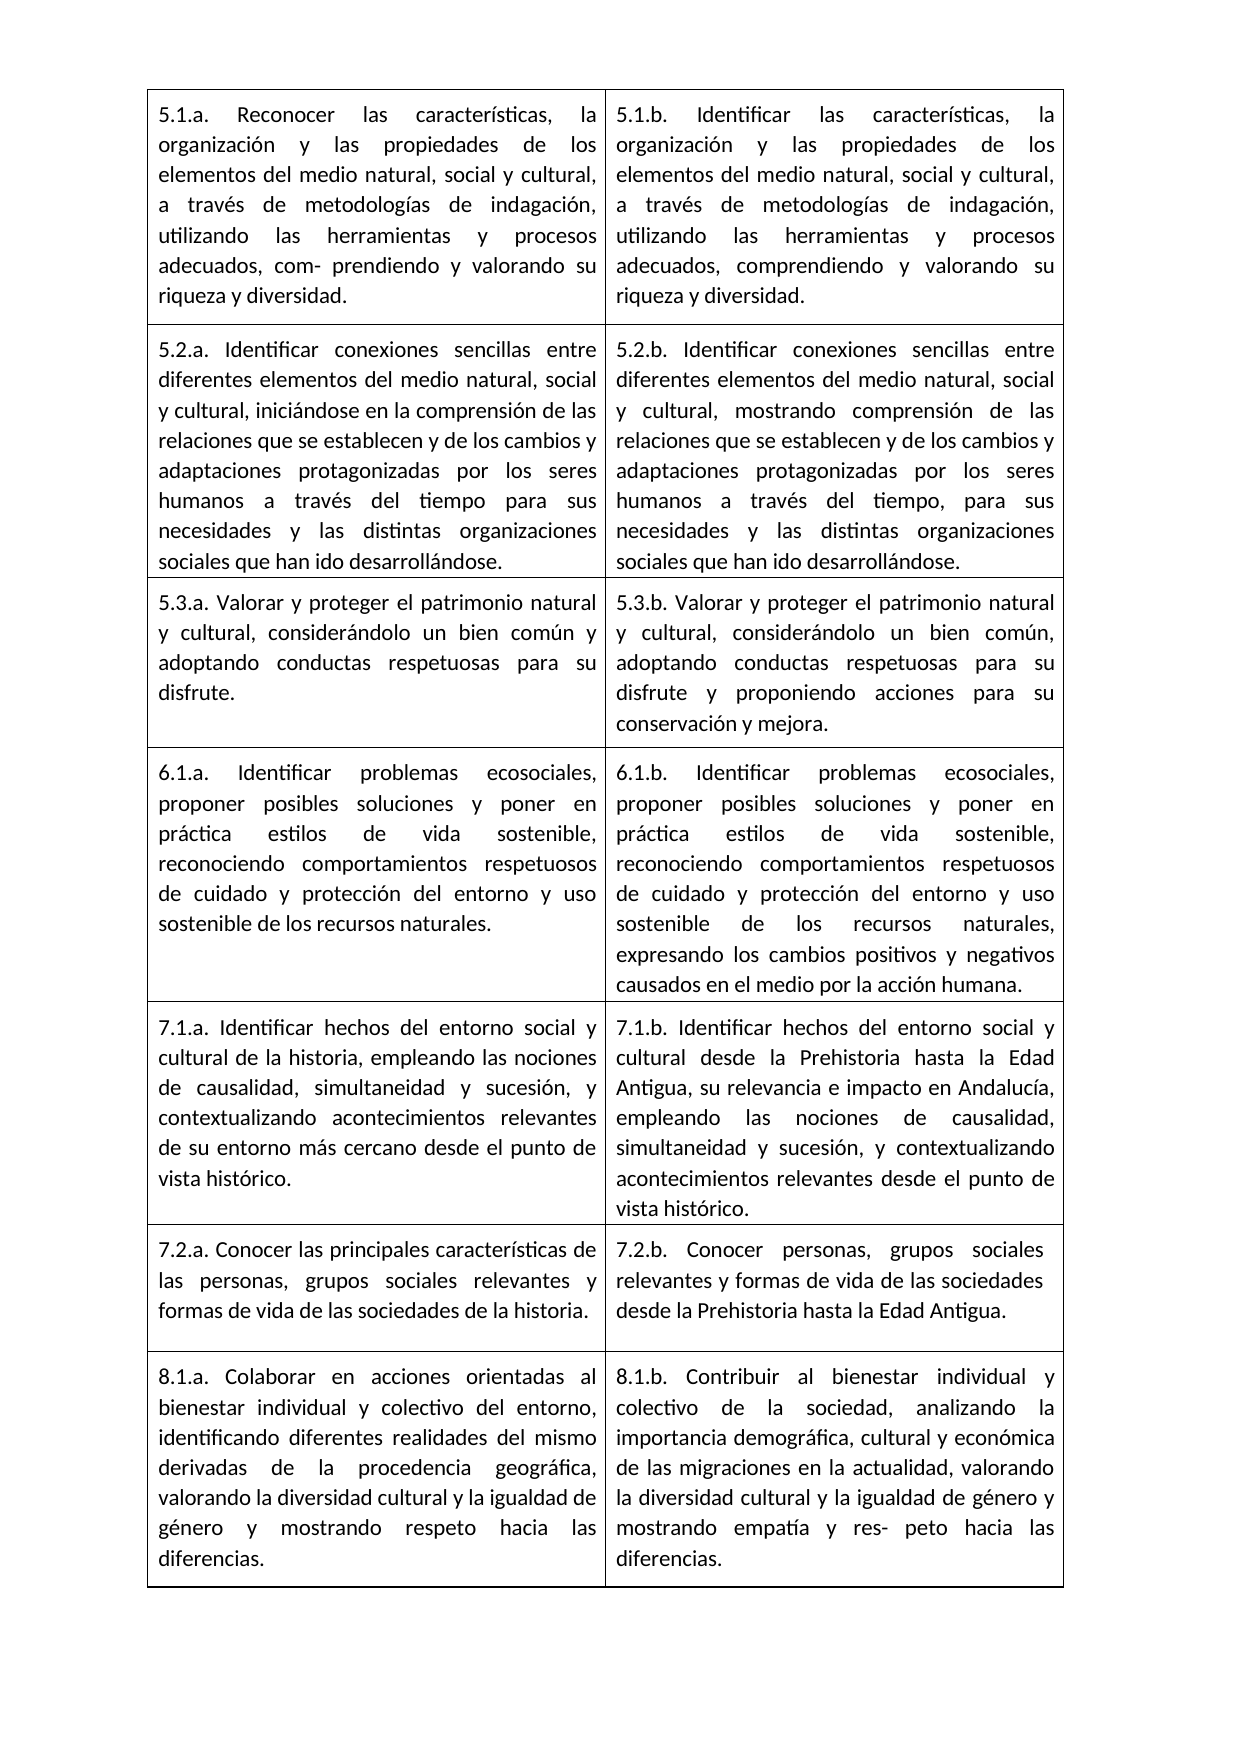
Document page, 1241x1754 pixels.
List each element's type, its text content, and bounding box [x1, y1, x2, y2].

table_cell 5.2.b. Identificar conexiones sencillas entre diferentes elementos del medio natural, social y cultural, mostrando comprensión de las relaciones que se establecen y de los cambios y adaptaciones protagonizadas por los seres humanos a través del tiempo, para sus necesidades y las distintas organizaciones sociales que han ido desarrollándose. [606, 325, 1063, 577]
table_cell 6.1.b. Identificar problemas ecosociales, proponer posibles soluciones y poner en práctica estilos de vida sostenible, reconociendo comportamientos respetuosos de cuidado y protección del entorno y uso sostenible de los recursos naturales, expresando los cambios positivos y negativos causados en el medio por la acción humana. [606, 748, 1063, 1001]
table_cell 6.1.a. Identificar problemas ecosociales, proponer posibles soluciones y poner en práctica estilos de vida sostenible, reconociendo comportamientos respetuosos de cuidado y protección del entorno y uso sostenible de los recursos naturales. [148, 748, 605, 1001]
table_cell 5.1.b. Identificar las características, la organización y las propiedades de los elementos del medio natural, social y cultural, a través de metodologías de indagación, utilizando las herramientas y procesos adecuados, comprendiendo y valorando su riqueza y diversidad. [606, 90, 1063, 324]
table_cell 7.1.b. Identificar hechos del entorno social y cultural desde la Prehistoria hasta la Edad Antigua, su relevancia e impacto en Andalucía, empleando las nociones de causalidad, simultaneidad y sucesión, y contextualizando acontecimientos relevantes desde el punto de vista histórico. [606, 1002, 1063, 1224]
table_cell 8.1.b. Contribuir al bienestar individual y colectivo de la sociedad, analizando la importancia demográfica, cultural y económica de las migraciones en la actualidad, valorando la diversidad cultural y la igualdad de género y mostrando empatía y res- peto hacia las diferencias. [606, 1352, 1063, 1586]
table_cell 5.3.b. Valorar y proteger el patrimonio natural y cultural, considerándolo un bien común, adoptando conductas respetuosas para su disfrute y proponiendo acciones para su conservación y mejora. [606, 578, 1063, 747]
table_cell 7.2.a. Conocer las principales características de las personas, grupos sociales relevantes y formas de vida de las sociedades de la historia. [148, 1225, 605, 1351]
table_cell 7.2.b. Conocer personas, grupos sociales relevantes y formas de vida de las sociedades desde la Prehistoria hasta la Edad Antigua. [606, 1225, 1063, 1351]
table_cell 7.1.a. Identificar hechos del entorno social y cultural de la historia, empleando las nociones de causalidad, simultaneidad y sucesión, y contextualizando acontecimientos relevantes de su entorno más cercano desde el punto de vista histórico. [148, 1002, 605, 1224]
table_cell 5.1.a. Reconocer las características, la organización y las propiedades de los elementos del medio natural, social y cultural, a través de metodologías de indagación, utilizando las herramientas y procesos adecuados, com- prendiendo y valorando su riqueza y diversidad. [148, 90, 605, 324]
table_cell 5.3.a. Valorar y proteger el patrimonio natural y cultural, considerándolo un bien común y adoptando conductas respetuosas para su disfrute. [148, 578, 605, 747]
table_cell 5.2.a. Identificar conexiones sencillas entre diferentes elementos del medio natural, social y cultural, iniciándose en la comprensión de las relaciones que se establecen y de los cambios y adaptaciones protagonizadas por los seres humanos a través del tiempo para sus necesidades y las distintas organizaciones sociales que han ido desarrollándose. [148, 325, 605, 577]
table_cell 8.1.a. Colaborar en acciones orientadas al bienestar individual y colectivo del entorno, identificando diferentes realidades del mismo derivadas de la procedencia geográfica, valorando la diversidad cultural y la igualdad de género y mostrando respeto hacia las diferencias. [148, 1352, 605, 1586]
